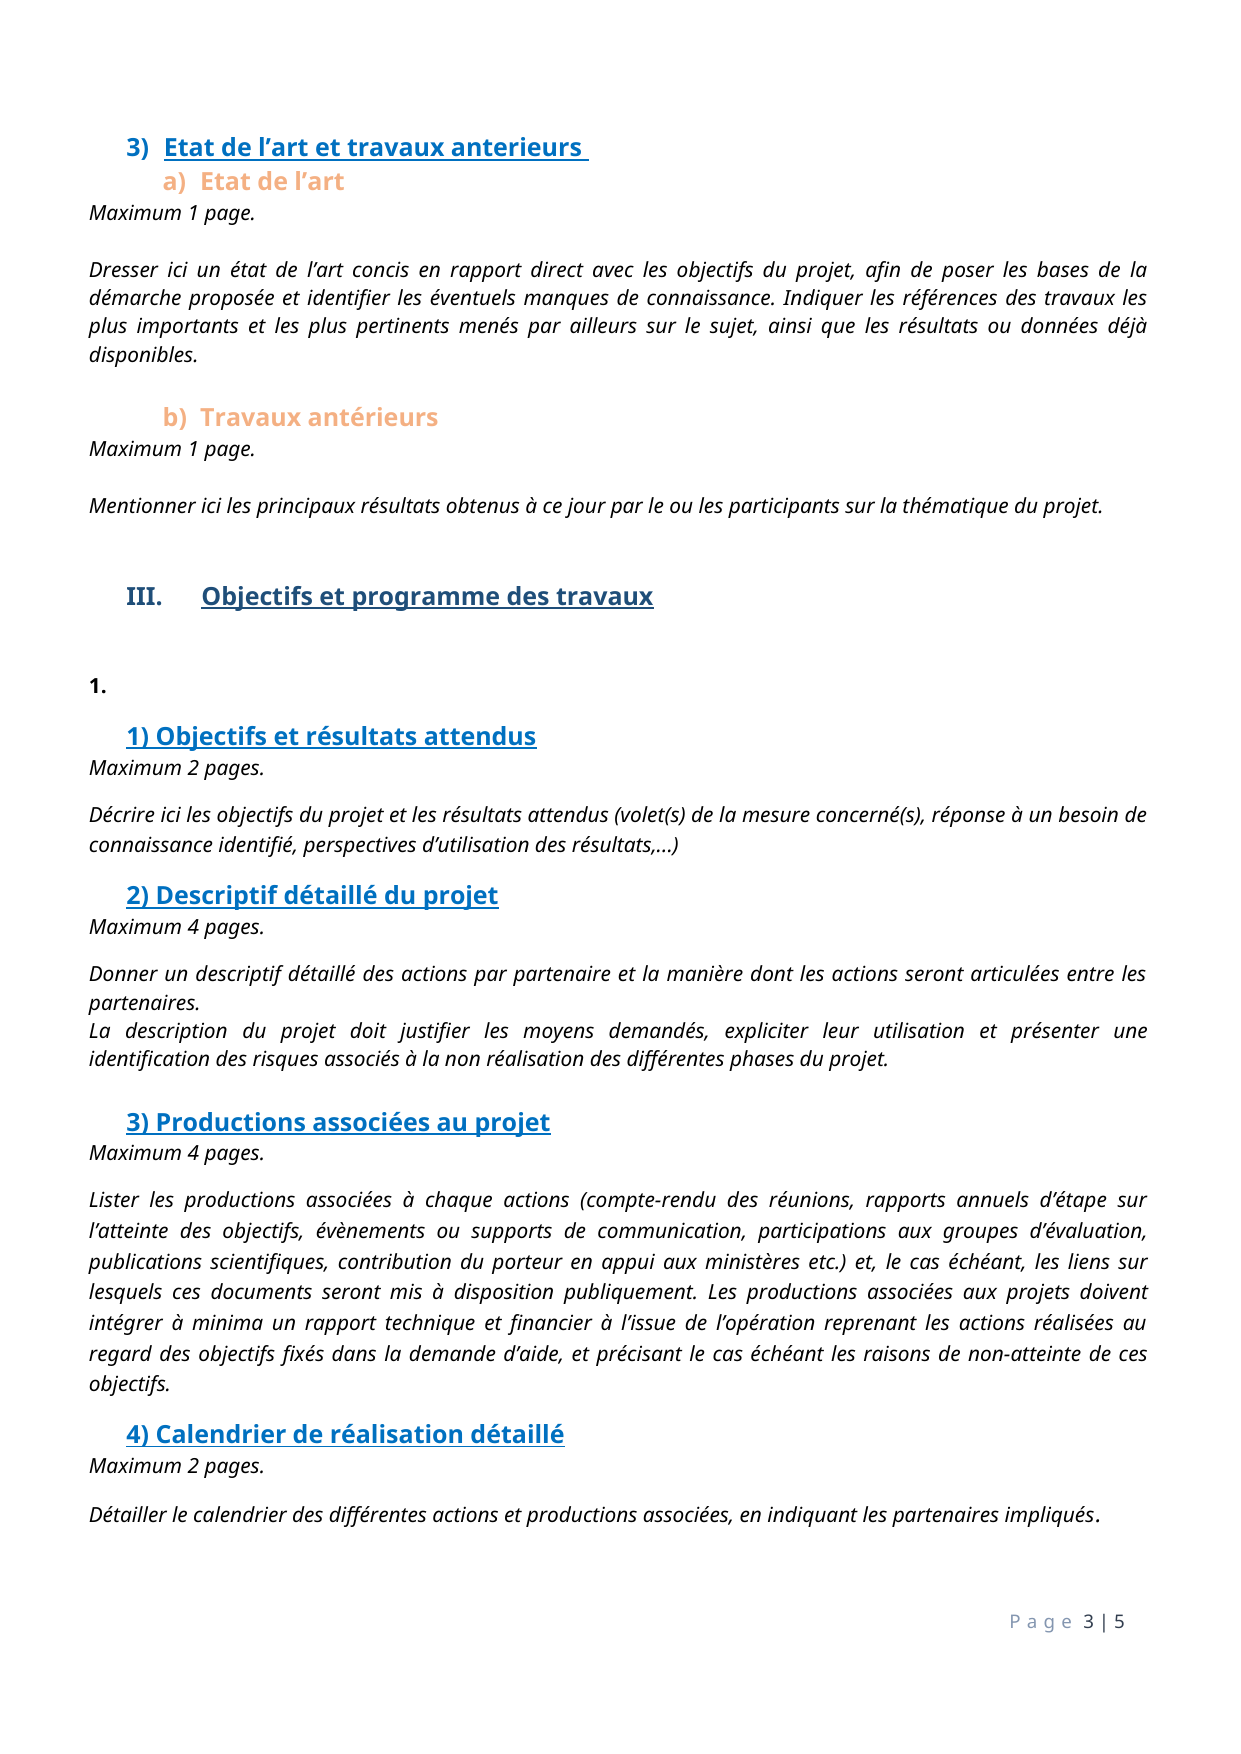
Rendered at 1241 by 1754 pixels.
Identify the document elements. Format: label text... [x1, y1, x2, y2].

text Etat de l’art et travaux anterieurs [126, 130, 1152, 164]
text Mentionner ici les principaux résultats obtenus à ce jour par le ou les participants sur la thématique du projet. [89, 491, 1152, 519]
text Maximum 2 pages. [89, 1451, 1152, 1479]
text Décrire ici les objectifs du projet et les résultats attendus (volet(s) de la mesure concerné(s), réponse à un besoin de connaissance identifié, perspectives d’utilisation des résultats,...) [89, 800, 1152, 859]
list 4) Calendrier de réalisation détaillé [126, 1417, 1152, 1451]
text Maximum 1 page. [89, 434, 1152, 462]
list 2) Descriptif détaillé du projet [126, 878, 1152, 912]
text Maximum 1 page. [89, 198, 1152, 226]
text Maximum 4 pages. [89, 912, 1152, 940]
text Objectifs et programme des travaux [126, 578, 1152, 612]
text Travaux antérieurs [162, 400, 1152, 434]
text Lister les productions associées à chaque actions (compte-rendu des réunions, rapports annuels d’étape sur l’atteinte des objectifs, évènements ou supports de communication, participations aux groupes d’évaluation, publications scientifiques, contribution du porteur en appui aux ministères etc.) et, le cas échéant, les liens sur lesquels ces documents seront mis à disposition publiquement. Les productions associées aux projets doivent intégrer à minima un rapport technique et financier à l’issue de l’opération reprenant les actions réalisées au regard des objectifs fixés dans la demande d’aide, et précisant le cas échéant les raisons de non-atteinte de ces objectifs. [89, 1186, 1152, 1398]
text Dresser ici un état de l’art concis en rapport direct avec les objectifs du projet, afin de poser les bases de la démarche proposée et identifier les éventuels manques de connaissance. Indiquer les références des travaux les plus importants et les plus pertinents menés par ailleurs sur le sujet, ainsi que les résultats ou données déjà disponibles. [89, 255, 1152, 368]
text Etat de l’art [162, 164, 1152, 198]
text Donner un descriptif détaillé des actions par partenaire et la manière dont les actions seront articulées entre les partenaires. [89, 959, 1152, 1016]
list 1) Objectifs et résultats attendus [126, 719, 1152, 753]
text La description du projet doit justifier les moyens demandés, expliciter leur utilisation et présenter une identification des risques associés à la non réalisation des différentes phases du projet. [89, 1016, 1152, 1073]
text Maximum 4 pages. [89, 1138, 1152, 1167]
text Détailler le calendrier des différentes actions et productions associées, en indiquant les partenaires impliqués. [89, 1498, 1152, 1529]
list 3) Productions associées au projet [126, 1104, 1152, 1138]
text Maximum 2 pages. [89, 753, 1152, 781]
